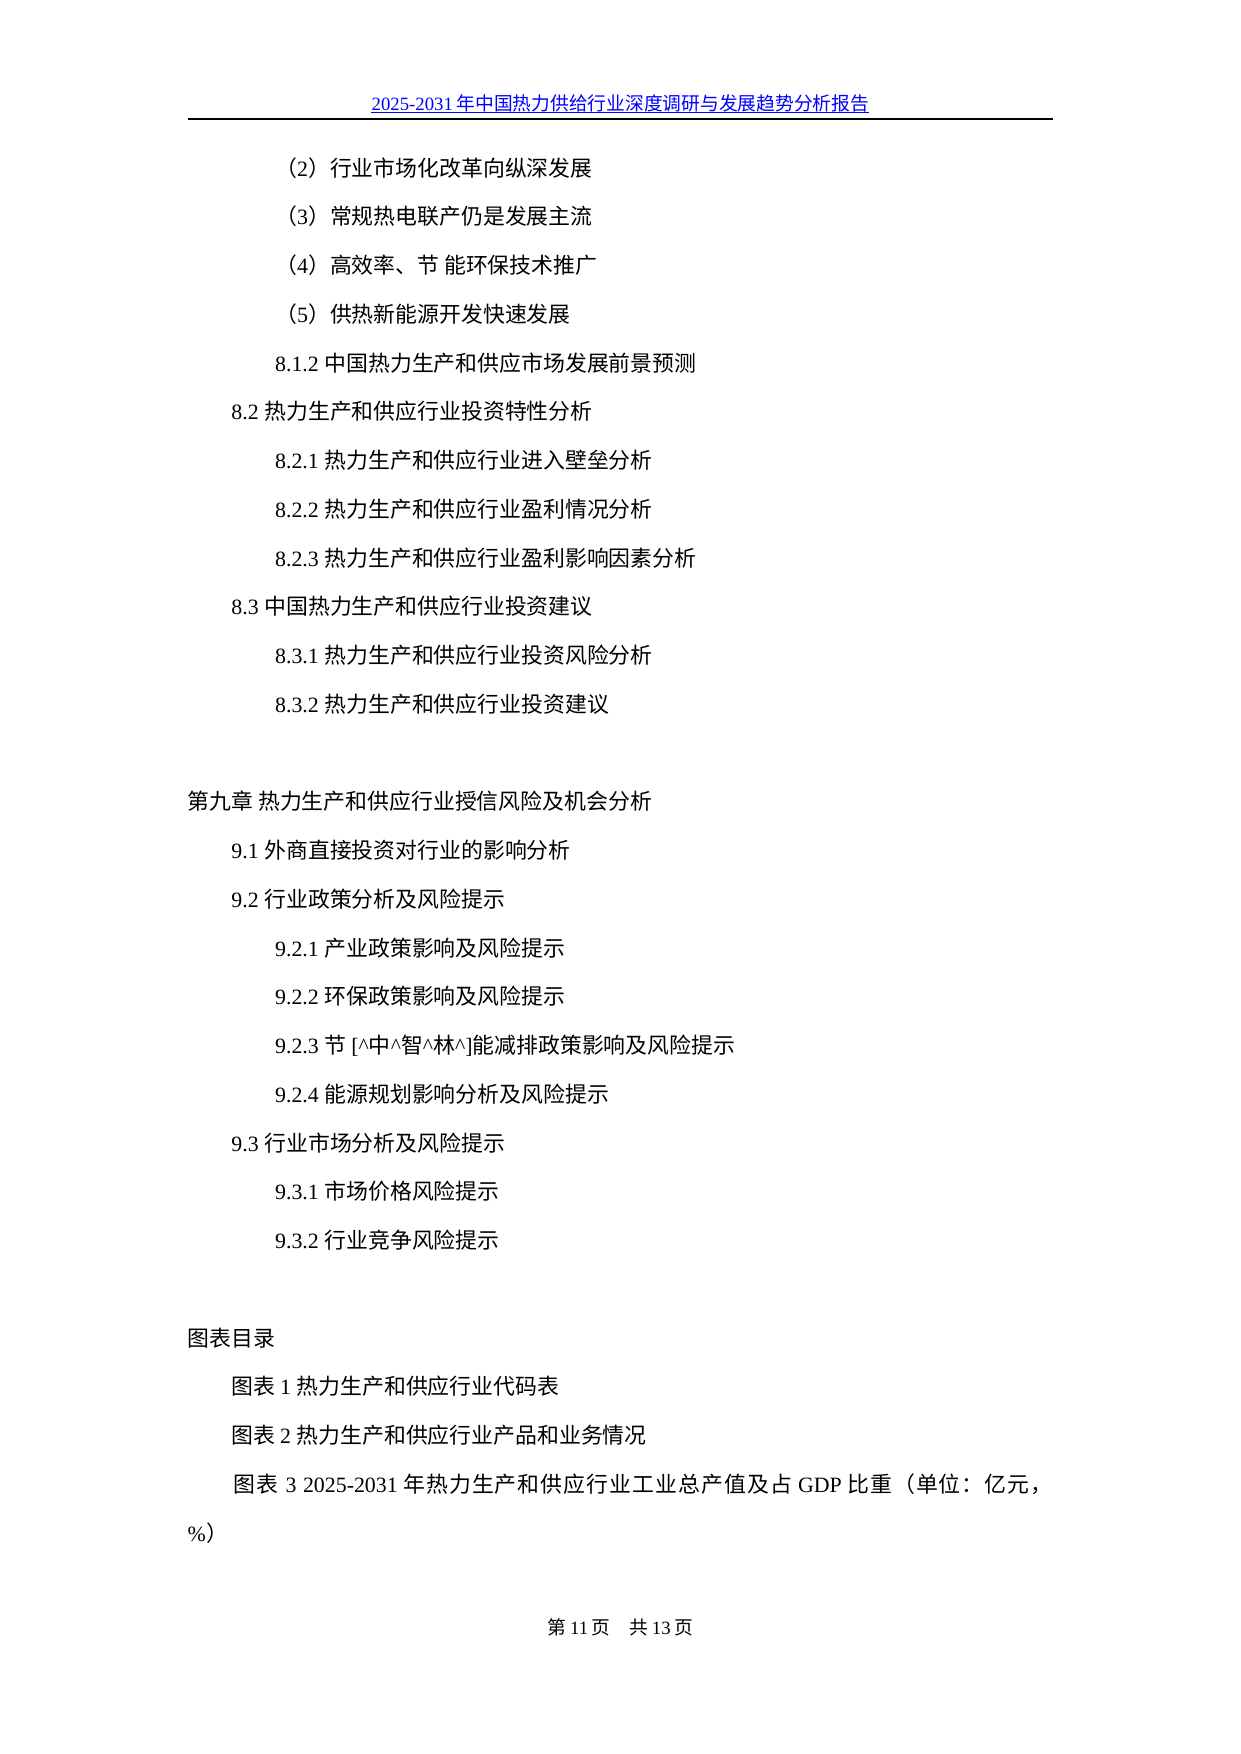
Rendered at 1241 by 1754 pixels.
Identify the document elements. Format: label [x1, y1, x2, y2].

text [187, 150, 1053, 1548]
